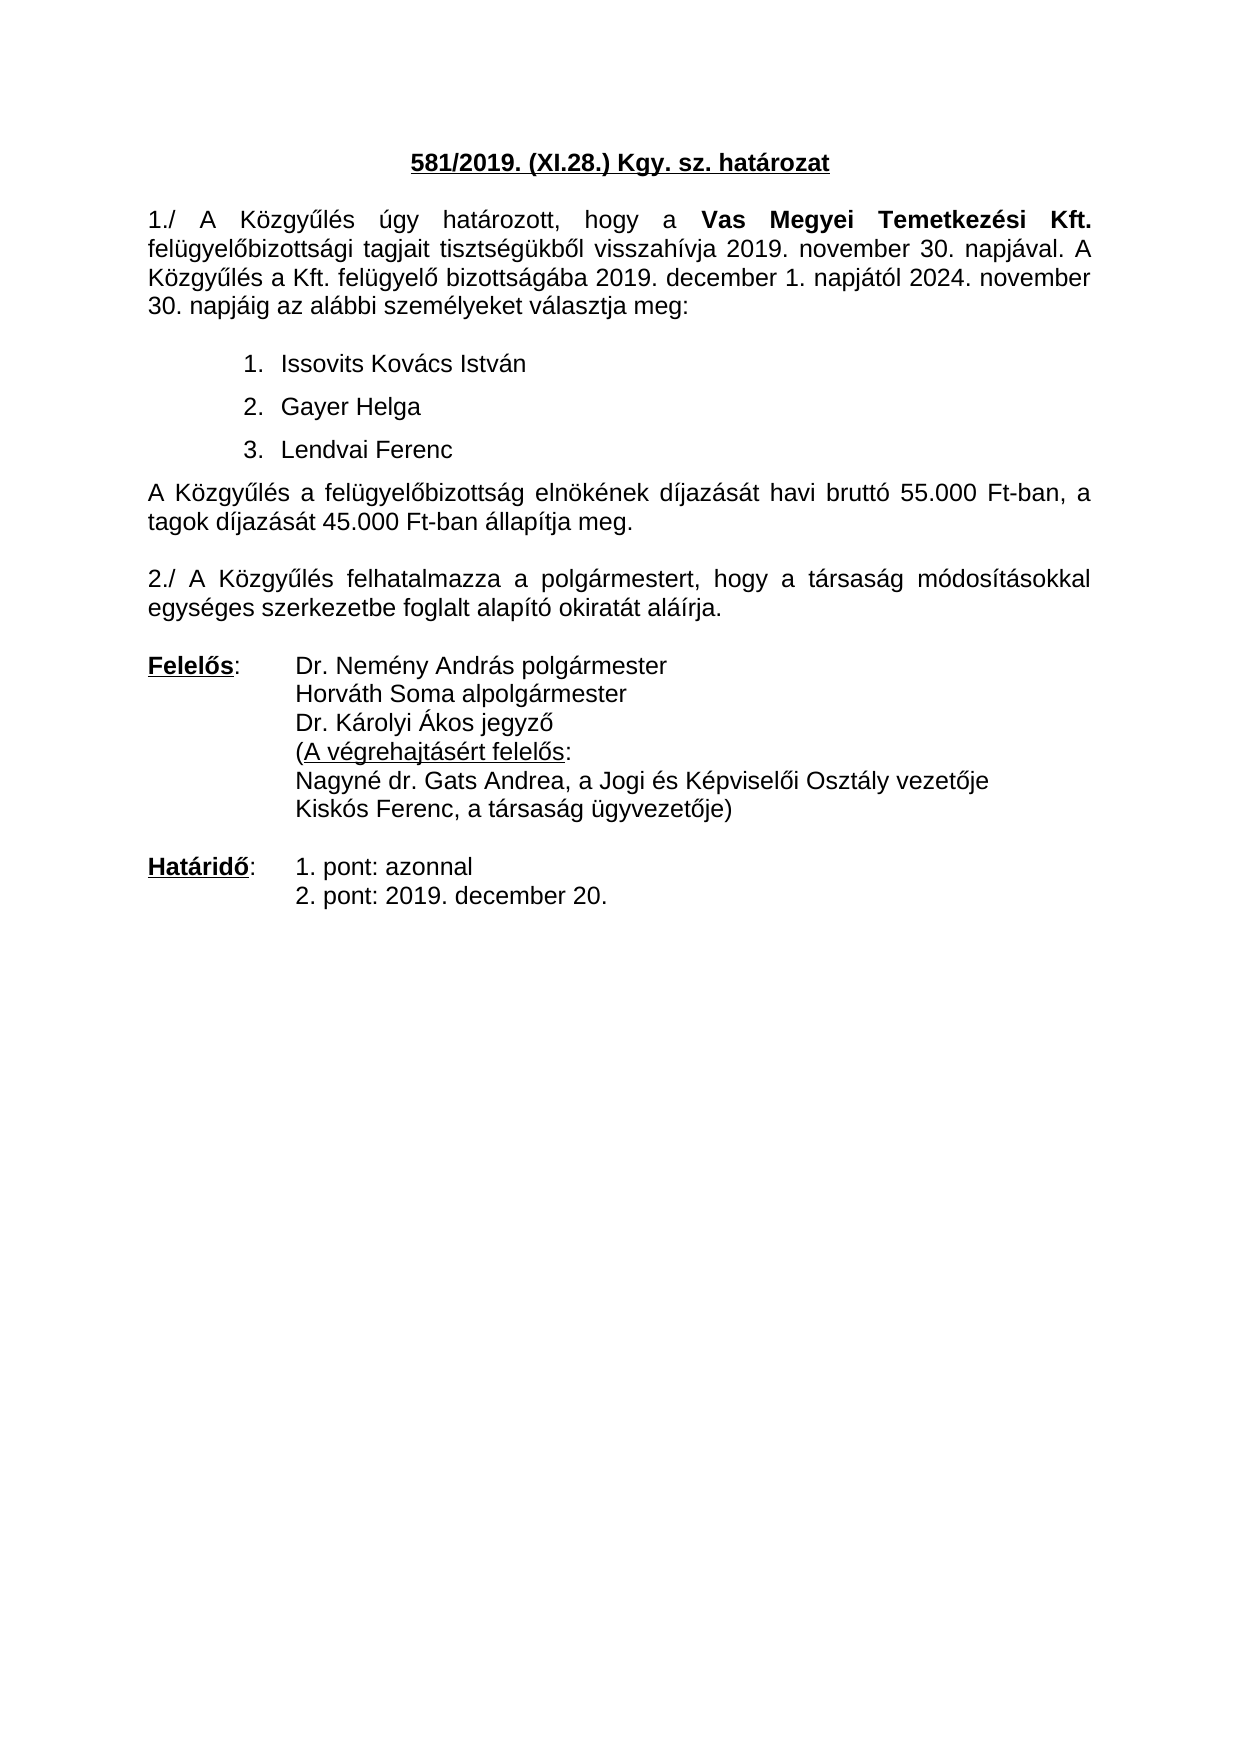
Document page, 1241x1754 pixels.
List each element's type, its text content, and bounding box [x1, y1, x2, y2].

text Határidő: 1. pont: azonnal [148, 852, 1093, 881]
list Gayer Helga [243, 392, 1093, 421]
text 2./ A Közgyűlés felhatalmazza a polgármestert, hogy a társaság módosításokkal egységes szerkezetbe foglalt alapító okiratát aláírja. [148, 564, 1093, 622]
text (A végrehajtásért felelős: [221, 737, 1093, 766]
text 1./ A Közgyűlés úgy határozott, hogy a Vas Megyei Temetkezési Kft. felügyelőbizottsági tagjait tisztségükből visszahívja 2019. november 30. napjával. A Közgyűlés a Kft. felügyelő bizottságába 2019. december 1. napjától 2024. november 30. napjáig az alábbi személyeket választja meg: [148, 205, 1093, 320]
list Issovits Kovács István [243, 349, 1093, 378]
text Dr. Károlyi Ákos jegyző [148, 708, 1093, 737]
text Horváth Soma alpolgármester [148, 679, 1093, 708]
text Felelős: Dr. Nemény András polgármester [148, 651, 1093, 679]
text Kiskós Ferenc, a társaság ügyvezetője) [221, 794, 1093, 823]
list Lendvai Ferenc [243, 435, 1093, 464]
text 2. pont: 2019. december 20. [148, 881, 1093, 909]
text A Közgyűlés a felügyelőbizottság elnökének díjazását havi bruttó 55.000 Ft-ban, a tagok díjazását 45.000 Ft-ban állapítja meg. [148, 478, 1093, 536]
text Nagyné dr. Gats Andrea, a Jogi és Képviselői Osztály vezetője [221, 766, 1093, 794]
text 581/2019. (XI.28.) Kgy. sz. határozat [148, 148, 1093, 176]
